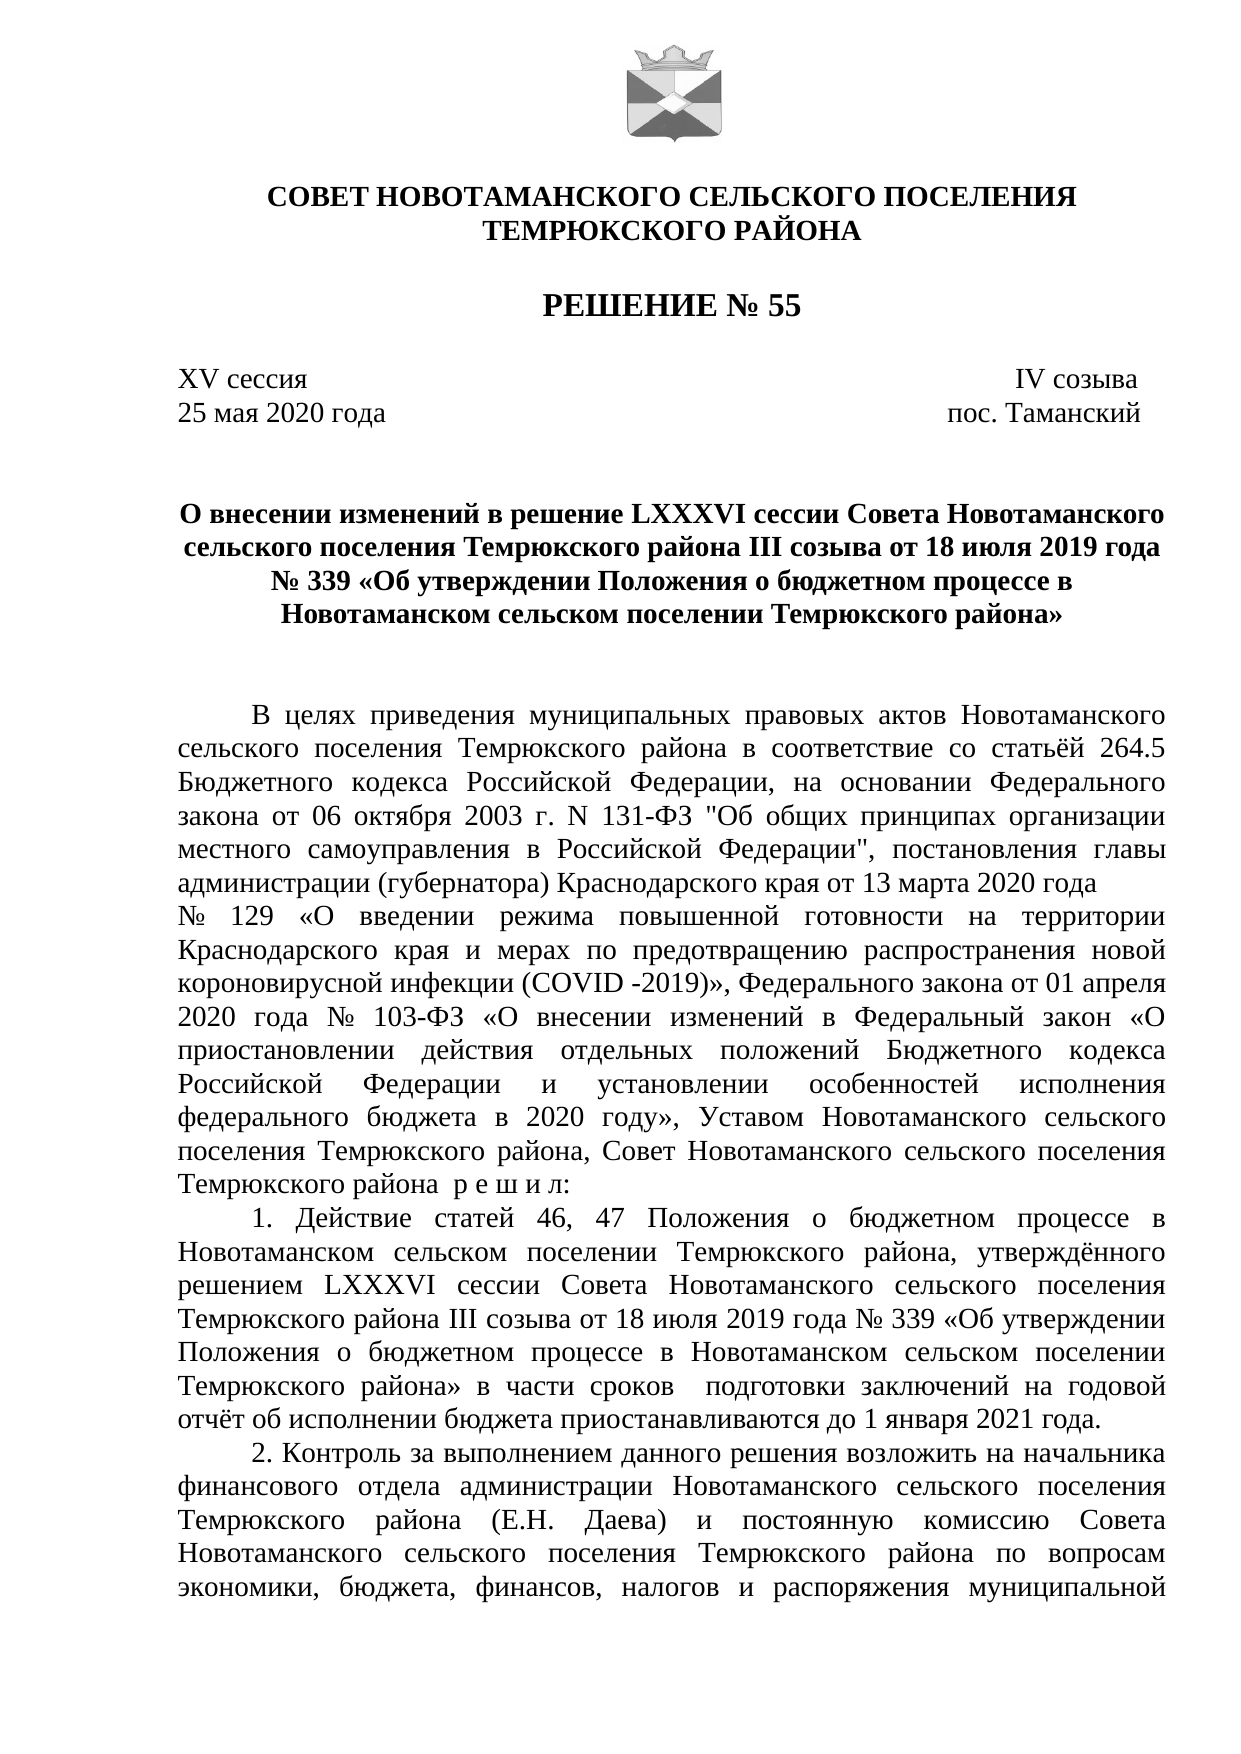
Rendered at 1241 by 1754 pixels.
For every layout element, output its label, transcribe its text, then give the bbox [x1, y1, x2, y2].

text РЕШЕНИЕ № 55 [177, 285, 1167, 323]
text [177, 1435, 1167, 1603]
text № 129 «О введении режима повышенной готовности на территории Краснодарского края и мерах по предотвращению распространения новой короновирусной инфекции (COVID -2019)», Федерального закона от 01 апреля 2020 года № 103-ФЗ «О внесении изменений в Федеральный закон «О приостановлении действия отдельных положений Бюджетного кодекса Российской Федерации и установлении особенностей исполнения федерального бюджета в 2020 году», Уставом Новотаманского сельского поселения Темрюкского района, Совет Новотаманского сельского поселения Темрюкского района р е ш и л: [177, 898, 1167, 1200]
text 25 мая 2020 года пос. Таманский [177, 395, 1167, 429]
text О внесении изменений в решение LXXXVI сессии Совета Новотаманского сельского поселения Темрюкского района III созыва от 18 июля 2019 года № 339 «Об утверждении Положения о бюджетном процессе в Новотаманском сельском поселении Темрюкского района» [177, 496, 1167, 630]
text XV сессия IV созыва [177, 362, 1167, 395]
text В целях приведения муниципальных правовых актов Новотаманского сельского поселения Темрюкского района в соответствие со статьёй 264.5 Бюджетного кодекса Российской Федерации, на основании Федерального закона от 06 октября 2003 г. N 131-ФЗ "Об общих принципах организации местного самоуправления в Российской Федерации", постановления главы администрации (губернатора) Краснодарского края от 13 марта 2020 года [177, 697, 1167, 898]
text СОВЕТ НОВОТАМАНСКОГО СЕЛЬСКОГО ПОСЕЛЕНИЯ ТЕМРЮКСКОГО РАЙОНА [177, 179, 1167, 247]
text 1. Действие статей 46, 47 Положения о бюджетном процессе в Новотаманском сельском поселении Темрюкского района, утверждённого решением LXXXVI сессии Совета Новотаманского сельского поселения Темрюкского района III созыва от 18 июля 2019 года № 339 «Об утверждении Положения о бюджетном процессе в Новотаманском сельском поселении Темрюкского района» в части сроков подготовки заключений на годовой отчёт об исполнении бюджета приостанавливаются до 1 января 2021 года. [177, 1200, 1167, 1435]
